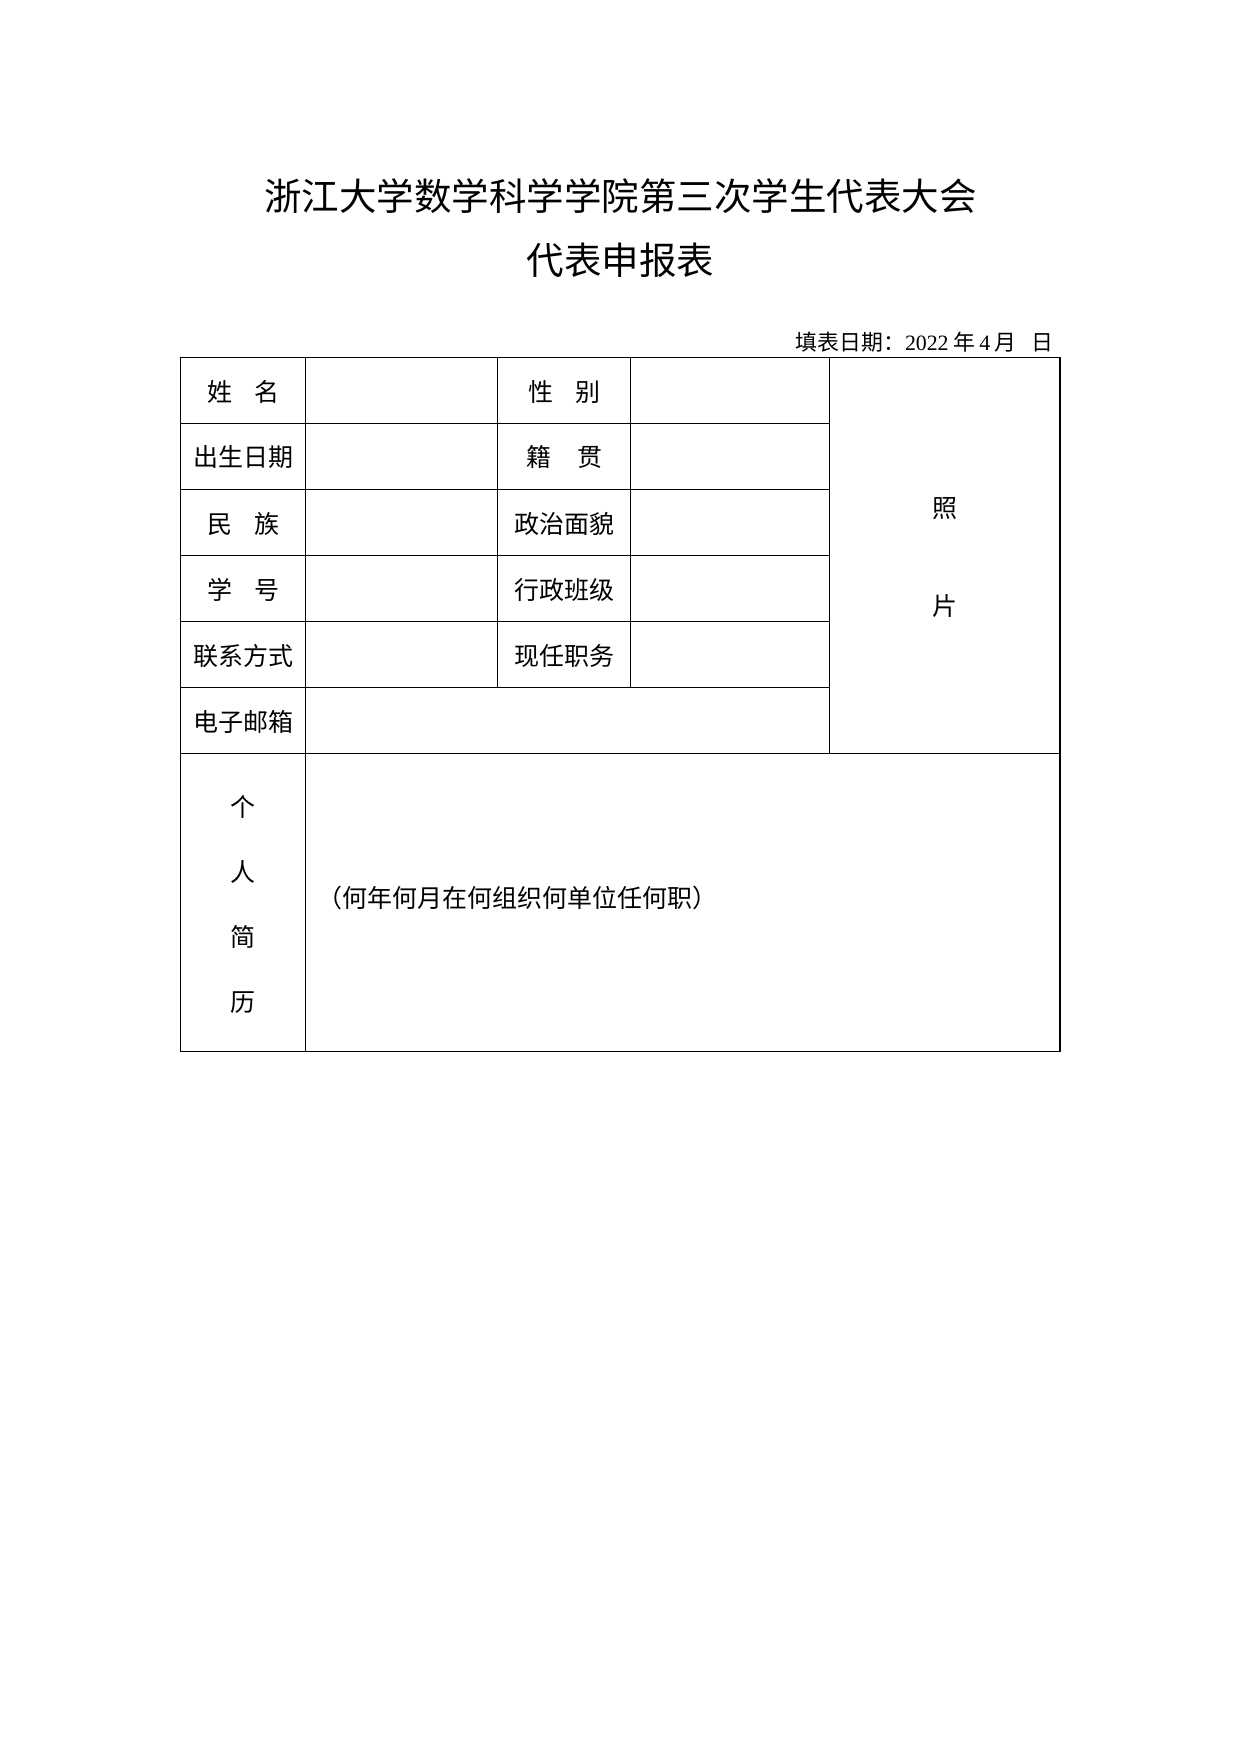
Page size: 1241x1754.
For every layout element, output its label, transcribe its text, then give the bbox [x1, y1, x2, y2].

table_header [306, 358, 497, 423]
text 填表日期：2022年4月 日 [187, 324, 1053, 357]
table_header 照 片 [830, 358, 1059, 753]
table_cell 现任职务 [498, 622, 630, 687]
table_cell [306, 490, 497, 555]
table_cell 电子邮箱 [181, 688, 305, 753]
table_cell 学 号 [181, 556, 305, 621]
table_header 姓 名 [181, 358, 305, 423]
table_cell 民 族 [181, 490, 305, 555]
table_cell 出生日期 [181, 424, 305, 489]
table_header 性 别 [498, 358, 630, 423]
text 代表申报表 [187, 227, 1053, 292]
table_cell [631, 424, 829, 489]
table_cell [306, 688, 829, 753]
table_cell 行政班级 [498, 556, 630, 621]
table_cell [631, 490, 829, 555]
table_cell [631, 556, 829, 621]
table_cell 个 人 简 历 [181, 754, 305, 1051]
table_header [631, 358, 829, 423]
table_cell [306, 424, 497, 489]
table_cell 籍 贯 [498, 424, 630, 489]
table_cell （何年何月在何组织何单位任何职） [306, 754, 1059, 1051]
table_cell 政治面貌 [498, 490, 630, 555]
table_cell [631, 622, 829, 687]
table_cell [306, 556, 497, 621]
table_cell [306, 622, 497, 687]
table_cell 联系方式 [181, 622, 305, 687]
text 浙江大学数学科学学院第三次学生代表大会 [187, 162, 1053, 227]
